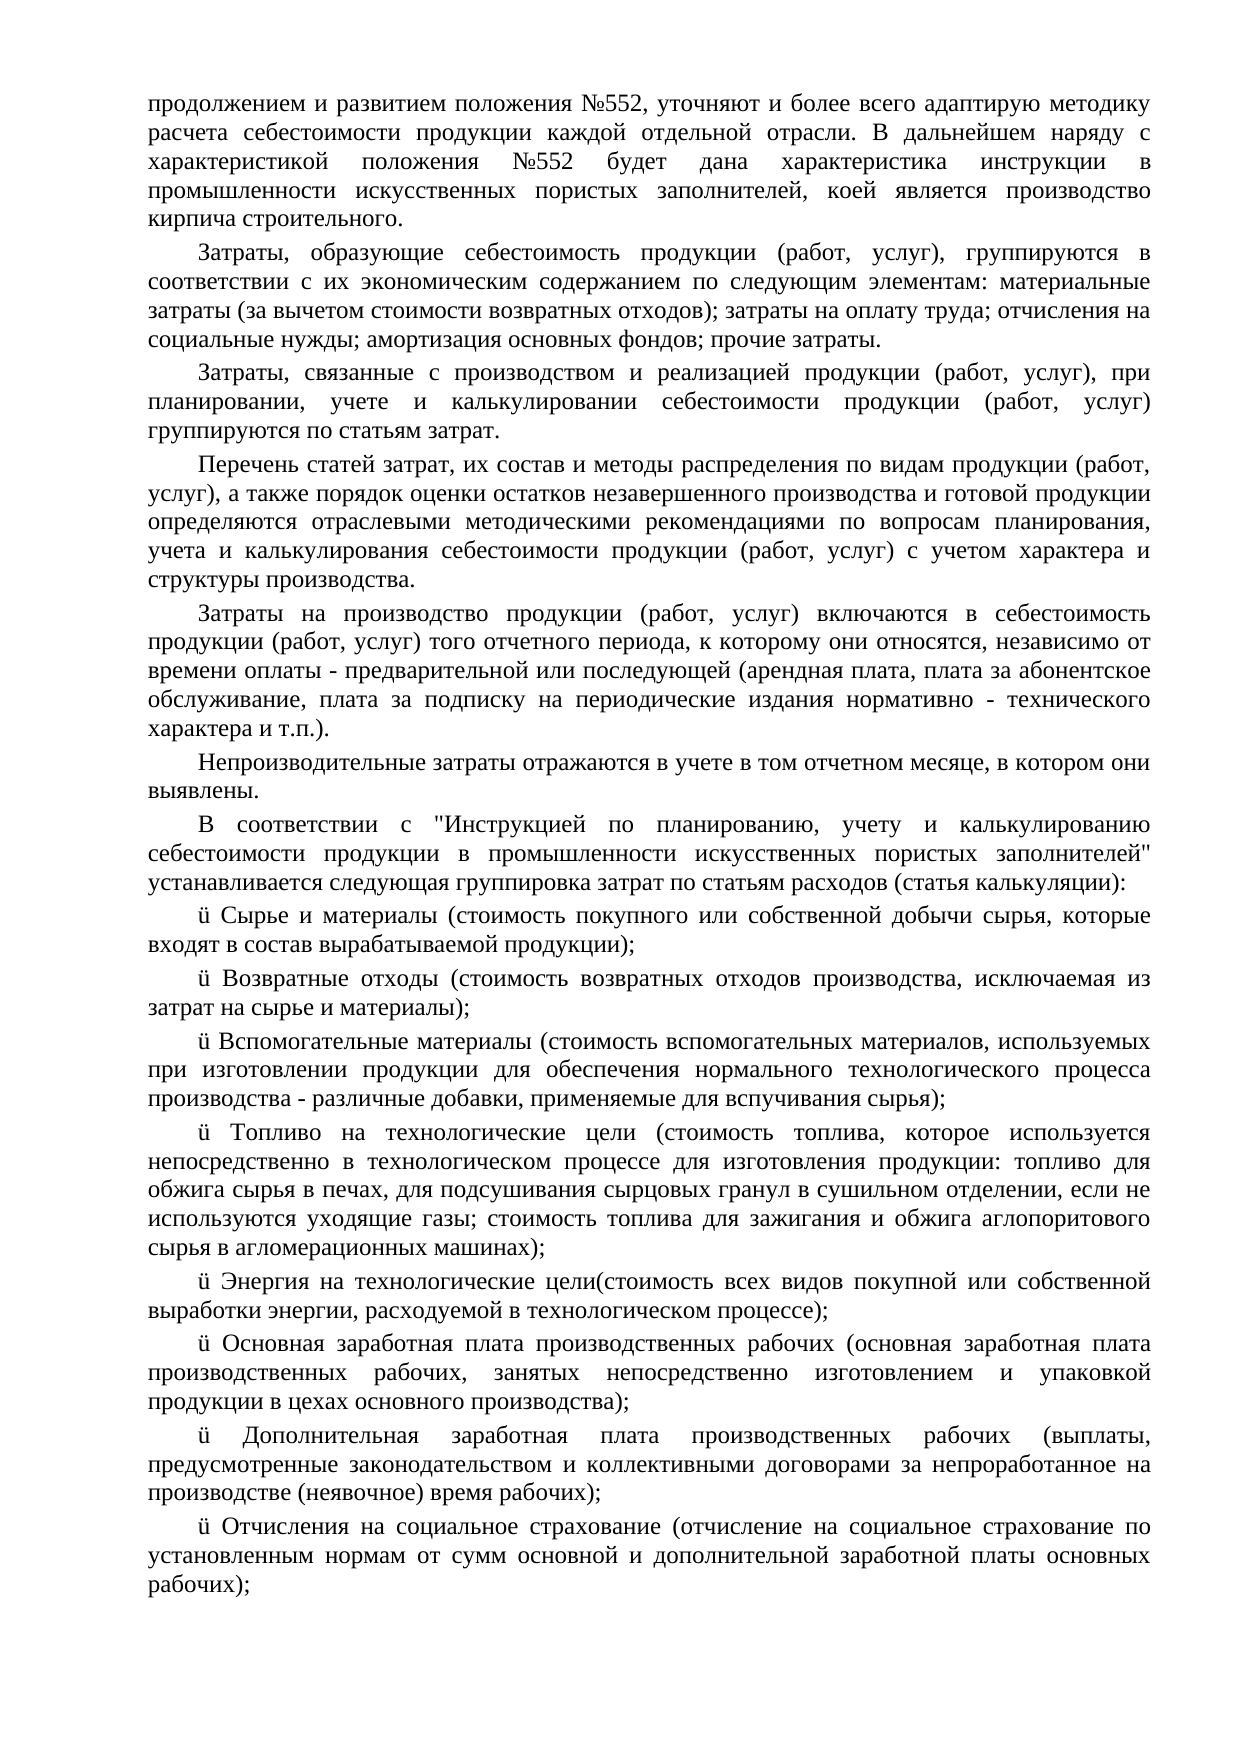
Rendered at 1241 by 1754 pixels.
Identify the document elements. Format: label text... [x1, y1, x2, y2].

text Перечень статей затрат, их состав и методы распределения по видам продукции (работ, услуг), а также порядок оценки остатков незавершенного производства и готовой продукции определяются отраслевыми методическими рекомендациями по вопросам планирования, учета и калькулирования себестоимости продукции (работ, услуг) с учетом характера и структуры производства. [148, 449, 1152, 593]
text ü Основная заработная плата производственных рабочих (основная заработная плата производственных рабочих, занятых непосредственно изготовлением и упаковкой продукции в цехах основного производства); [148, 1328, 1152, 1415]
text ü Дополнительная заработная плата производственных рабочих (выплаты, предусмотренные законодательством и коллективными договорами за непроработанное на производстве (неявочное) время рабочих); [148, 1420, 1152, 1506]
text ü Энергия на технологические цели(стоимость всех видов покупной или собственной выработки энергии, расходуемой в технологическом процессе); [148, 1266, 1152, 1323]
text ü Сырье и материалы (стоимость покупного или собственной добычи сырья, которые входят в состав вырабатываемой продукции); [148, 901, 1152, 958]
text ü Возвратные отходы (стоимость возвратных отходов производства, исключаемая из затрат на сырье и материалы); [148, 963, 1152, 1021]
text ü Отчисления на социальное страхование (отчисление на социальное страхование по установленным нормам от сумм основной и дополнительной заработной платы основных рабочих); [148, 1511, 1152, 1597]
text ü Топливо на технологические цели (стоимость топлива, которое используется непосредственно в технологическом процессе для изготовления продукции: топливо для обжига сырья в печах, для подсушивания сырцовых гранул в сушильном отделении, если не используются уходящие газы; стоимость топлива для зажигания и обжига аглопоритового сырья в агломерационных машинах); [148, 1117, 1152, 1261]
text Затраты, связанные с производством и реализацией продукции (работ, услуг), при планировании, учете и калькулировании себестоимости продукции (работ, услуг) группируются по статьям затрат. [148, 357, 1152, 444]
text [148, 88, 1152, 232]
text Непроизводительные затраты отражаются в учете в том отчетном месяце, в котором они выявлены. [148, 747, 1152, 804]
text Затраты на производство продукции (работ, услуг) включаются в себестоимость продукции (работ, услуг) того отчетного периода, к которому они относятся, независимо от времени оплаты - предварительной или последующей (арендная плата, плата за абонентское обслуживание, плата за подписку на периодические издания нормативно - технического характера и т.п.). [148, 598, 1152, 741]
text В соответствии с "Инструкцией по планированию, учету и калькулированию себестоимости продукции в промышленности искусственных пористых заполнителей" устанавливается следующая группировка затрат по статьям расходов (статья калькуляции): [148, 809, 1152, 895]
text Затраты, образующие себестоимость продукции (работ, услуг), группируются в соответствии с их экономическим содержанием по следующим элементам: материальные затраты (за вычетом стоимости возвратных отходов); затраты на оплату труда; отчисления на социальные нужды; амортизация основных фондов; прочие затраты. [148, 237, 1152, 352]
text ü Вспомогательные материалы (стоимость вспомогательных материалов, используемых при изготовлении продукции для обеспечения нормального технологического процесса производства - различные добавки, применяемые для вспучивания сырья); [148, 1026, 1152, 1112]
